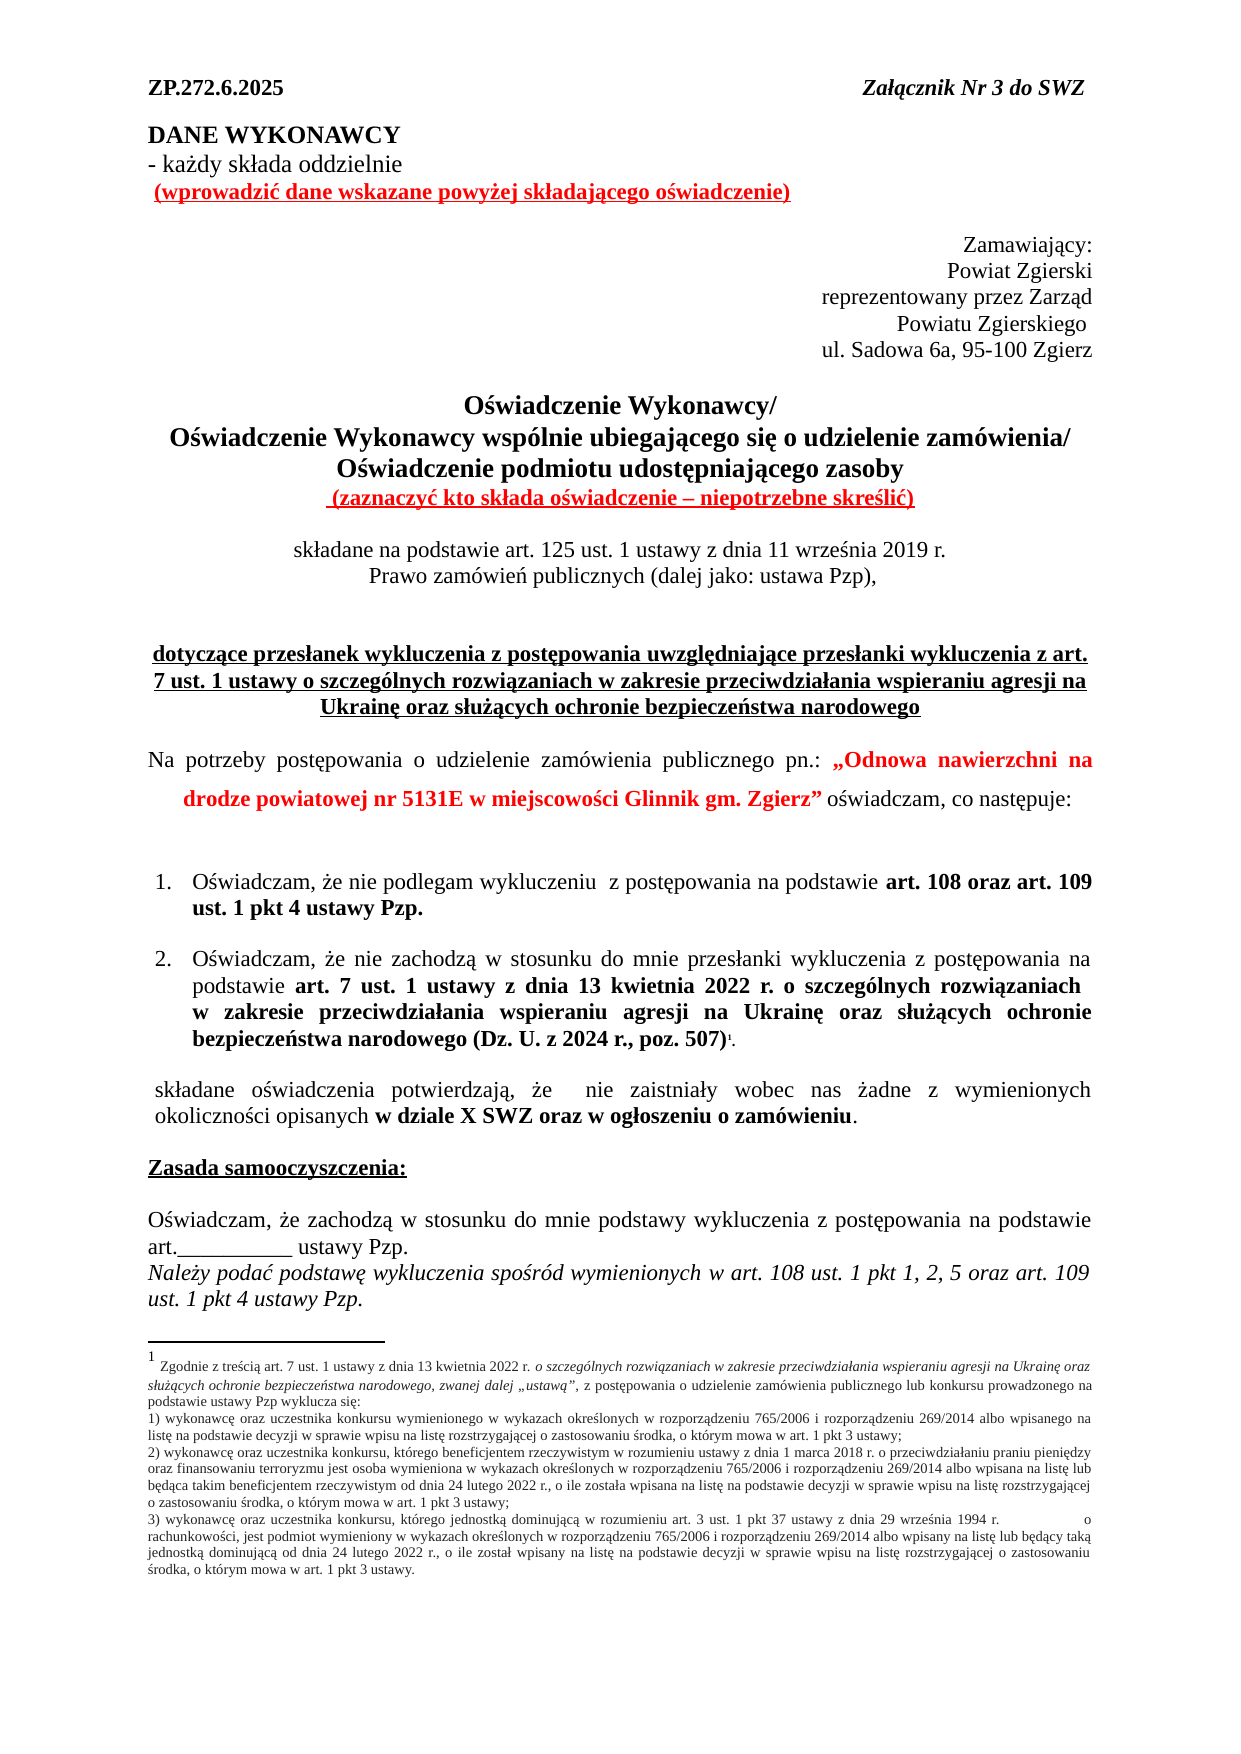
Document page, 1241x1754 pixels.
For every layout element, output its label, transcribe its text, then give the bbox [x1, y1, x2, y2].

text Prawo zamówień publicznych (dalej jako: ustawa Pzp), [148, 563, 1093, 589]
text DANE WYKONAWCY [148, 121, 1093, 149]
text składane oświadczenia potwierdzają, że nie zaistniały wobec nas żadne z wymienionych okoliczności opisanych w dziale X SWZ oraz w ogłoszeniu o zamówieniu. [154, 1076, 1093, 1129]
text składane na podstawie art. 125 ust. 1 ustawy z dnia 11 września 2019 r. [148, 536, 1093, 563]
list Oświadczam, że nie podlegam wykluczeniu z postępowania na podstawie art. 108 oraz art. 109 ust. 1 pkt 4 ustawy Pzp. [154, 868, 1093, 921]
text Zasada samooczyszczenia: [148, 1154, 1093, 1180]
text Zamawiający: [811, 231, 1093, 257]
text - każdy składa oddzielnie [148, 149, 1093, 178]
text (wprowadzić dane wskazane powyżej składającego oświadczenie) [148, 178, 1093, 204]
text (zaznaczyć kto składa oświadczenie – niepotrzebne skreślić) [148, 483, 1093, 510]
text Oświadczenie Wykonawcy/ [148, 389, 1093, 421]
text Należy podać podstawę wykluczenia spośród wymienionych w art. 108 ust. 1 pkt 1, 2, 5 oraz art. 109 ust. 1 pkt 4 ustawy Pzp. [148, 1259, 1093, 1312]
text Powiat Zgierski reprezentowany przez Zarząd Powiatu Zgierskiego ul. Sadowa 6a, 95-100 Zgierz [811, 257, 1093, 362]
text Oświadczenie Wykonawcy wspólnie ubiegającego się o udzielenie zamówienia/ Oświadczenie podmiotu udostępniającego zasoby [148, 421, 1093, 483]
text Na potrzeby postępowania o udzielenie zamówienia publicznego pn.: „Odnowa nawierzchni na drodze powiatowej nr 5131E w miejscowości Glinnik gm. Zgierz” oświadczam, co następuje: [148, 746, 1093, 812]
text Oświadczam, że zachodzą w stosunku do mnie podstawy wykluczenia z postępowania na podstawie art.__________ ustawy Pzp. [148, 1206, 1093, 1259]
list Oświadczam, że nie zachodzą w stosunku do mnie przesłanki wykluczenia z postępowania na podstawie art. 7 ust. 1 ustawy z dnia 13 kwietnia 2022 r. o szczególnych rozwiązaniach w zakresie przeciwdziałania wspieraniu agresji na Ukrainę oraz służących ochronie bezpieczeństwa narodowego (Dz. U. z 2024 r., poz. 507). [154, 946, 1093, 1051]
text dotyczące przesłanek wykluczenia z postępowania uwzględniające przesłanki wykluczenia z art. 7 ust. 1 ustawy o szczególnych rozwiązaniach w zakresie przeciwdziałania wspieraniu agresji na Ukrainę oraz służących ochronie bezpieczeństwa narodowego [148, 640, 1093, 719]
